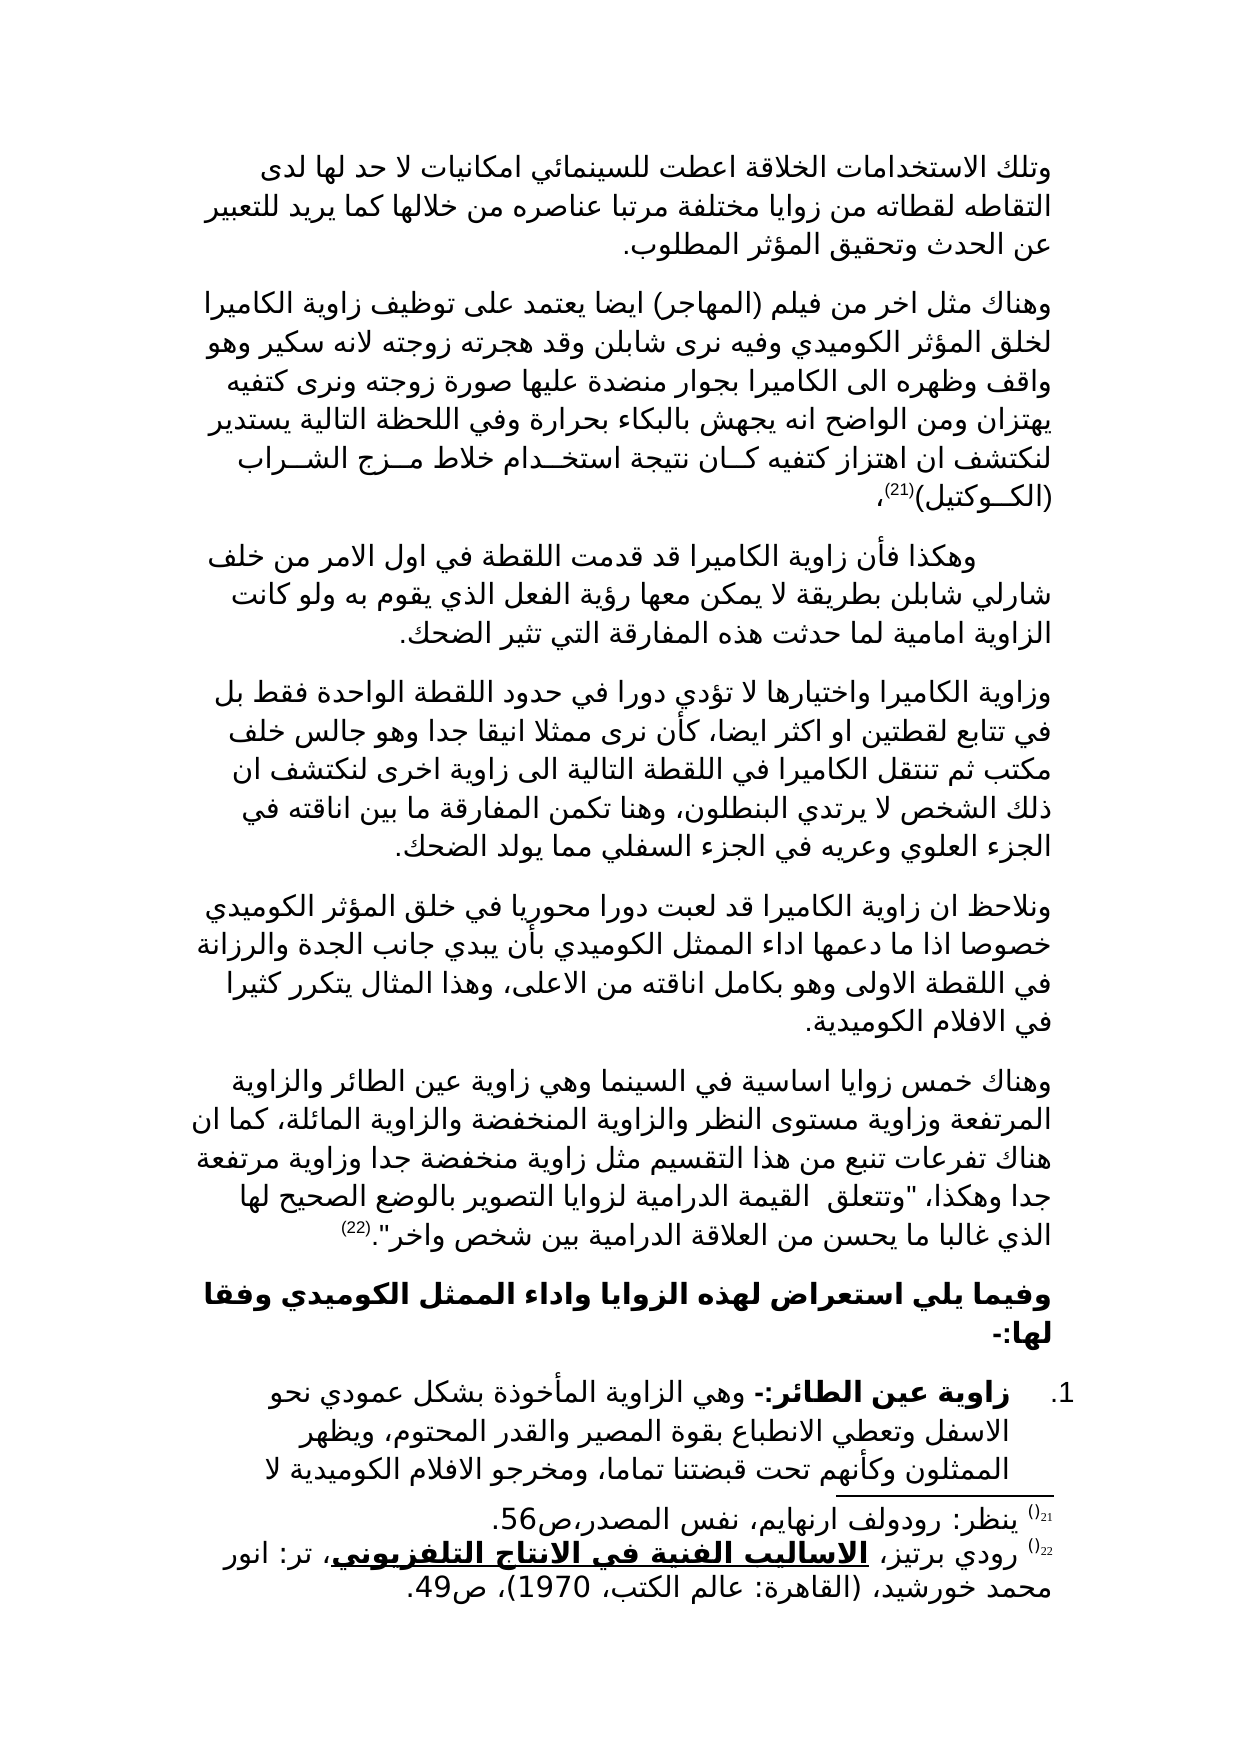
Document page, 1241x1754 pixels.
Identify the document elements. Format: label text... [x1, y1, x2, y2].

text وفيما يلي استعراض لهذه الزوايا واداء الممثل الكوميدي وفقا لها:- [187, 1277, 1053, 1349]
text وهكذا فأن زاوية الكاميرا قد قدمت اللقطة في اول الامر من خلف شارلي شابلن بطريقة لا يمكن معها رؤية الفعل الذي يقوم به ولو كانت الزاوية امامية لما حدثت هذه المفارقة التي تثير الضحك. [187, 538, 1053, 649]
text وهناك خمس زوايا اساسية في السينما وهي زاوية عين الطائر والزاوية المرتفعة وزاوية مستوى النظر والزاوية المنخفضة والزاوية المائلة، كما ان هناك تفرعات تنبع من هذا التقسيم مثل زاوية منخفضة جدا وزاوية مرتفعة جدا وهكذا، "وتتعلق القيمة الدرامية لزوايا التصوير بالوضع الصحيح لها الذي غالبا ما يحسن من العلاقة الدرامية بين شخص واخر".() [187, 1063, 1053, 1251]
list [187, 1375, 1050, 1486]
text ونلاحظ ان زاوية الكاميرا قد لعبت دورا محوريا في خلق المؤثر الكوميدي خصوصا اذا ما دعمها اداء الممثل الكوميدي بأن يبدي جانب الجدة والرزانة في اللقطة الاولى وهو بكامل اناقته من الاعلى، وهذا المثال يتكرر كثيرا في الافلام الكوميدية. [187, 888, 1053, 1038]
text وهناك مثل اخر من فيلم (المهاجر) ايضا يعتمد على توظيف زاوية الكاميرا لخلق المؤثر الكوميدي وفيه نرى شابلن وقد هجرته زوجته لانه سكير وهو واقف وظهره الى الكاميرا بجوار منضدة عليها صورة زوجته ونرى كتفيه يهتزان ومن الواضح انه يجهش بالبكاء بحرارة وفي اللحظة التالية يستدير لنكتشف ان اهتزاز كتفيه كــان نتيجة استخــدام خلاط مــزج الشــراب (الكــوكتيل)()، [187, 286, 1053, 513]
text وتلك الاستخدامات الخلاقة اعطت للسينمائي امكانيات لا حد لها لدى التقاطه لقطاته من زوايا مختلفة مرتبا عناصره من خلالها كما يريد للتعبير عن الحدث وتحقيق المؤثر المطلوب. [187, 150, 1053, 261]
text وزاوية الكاميرا واختيارها لا تؤدي دورا في حدود اللقطة الواحدة فقط بل في تتابع لقطتين او اكثر ايضا، كأن نرى ممثلا انيقا جدا وهو جالس خلف مكتب ثم تنتقل الكاميرا في اللقطة التالية الى زاوية اخرى لنكتشف ان ذلك الشخص لا يرتدي البنطلون، وهنا تكمن المفارقة ما بين اناقته في الجزء العلوي وعريه في الجزء السفلي مما يولد الضحك. [187, 675, 1053, 863]
